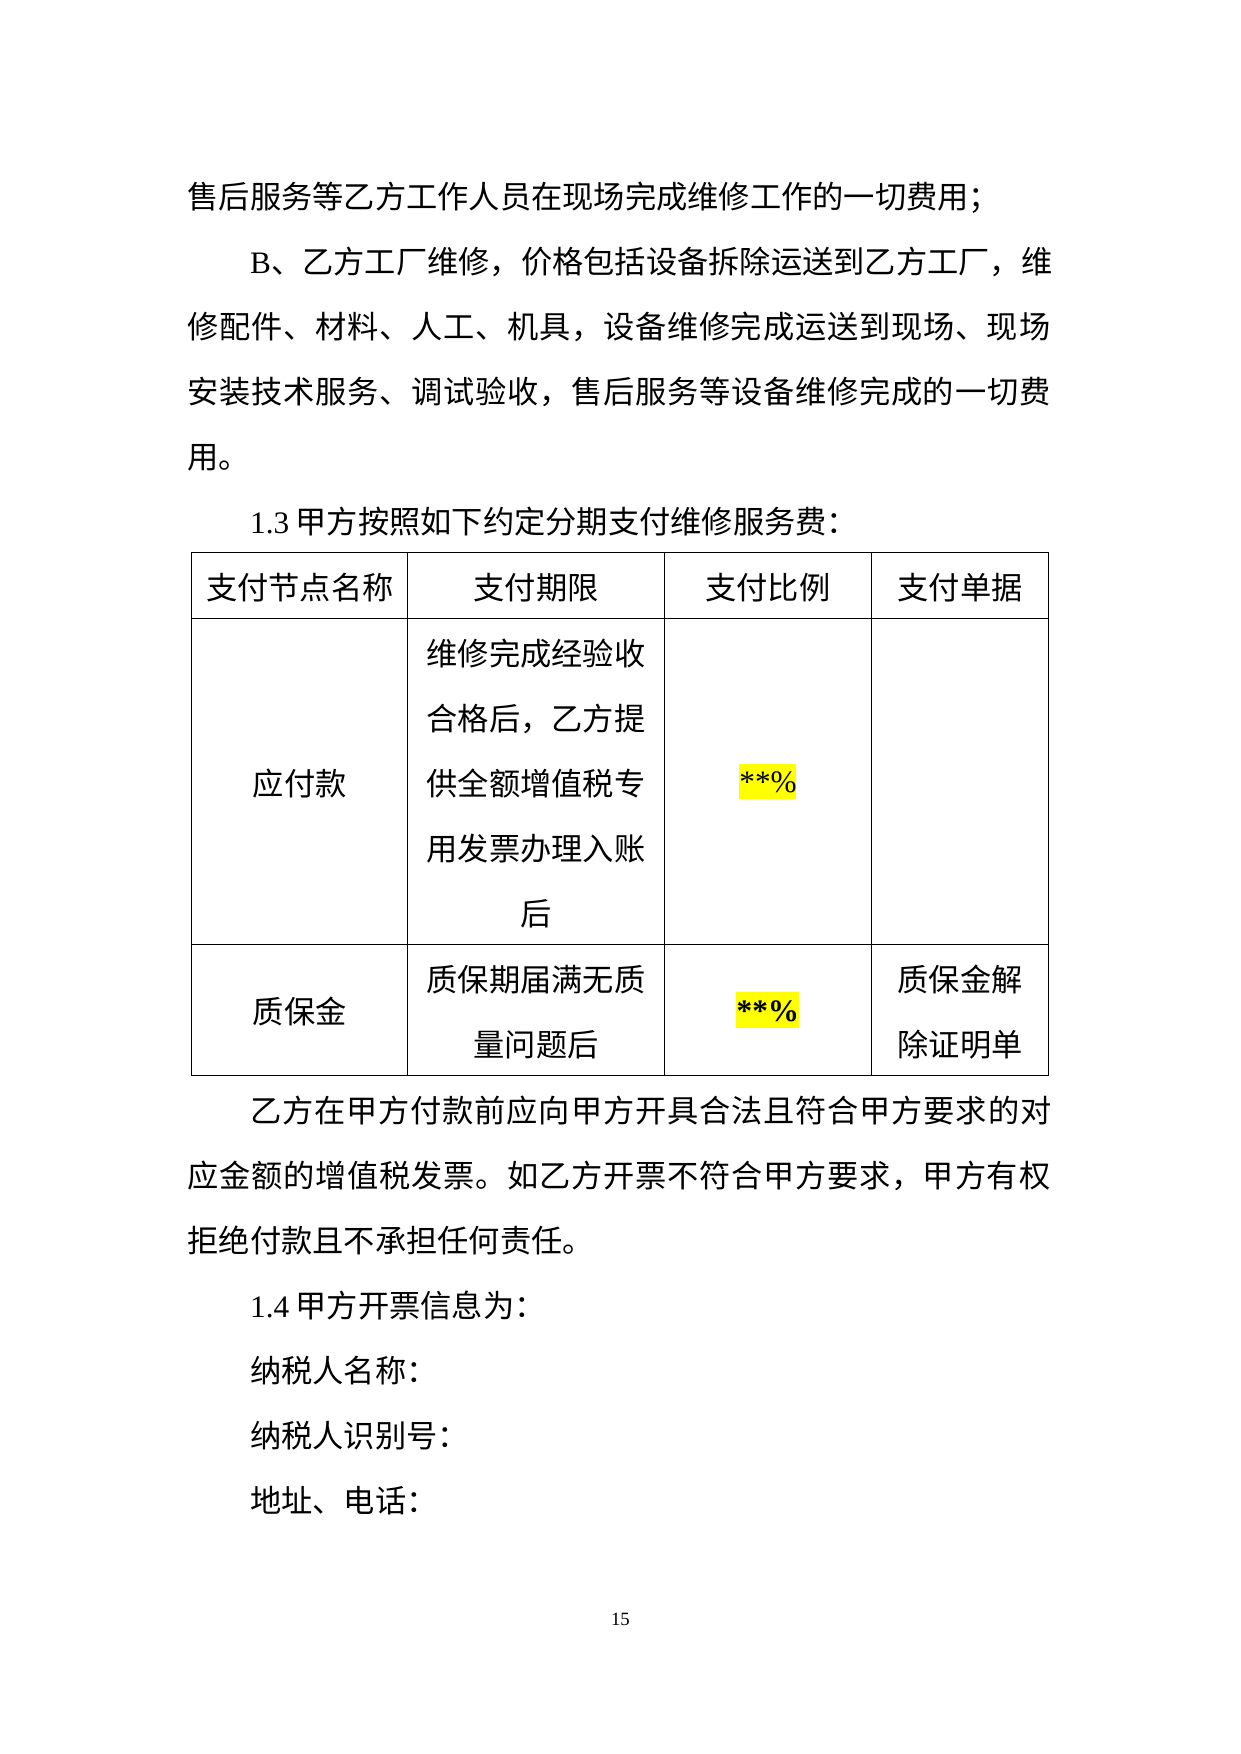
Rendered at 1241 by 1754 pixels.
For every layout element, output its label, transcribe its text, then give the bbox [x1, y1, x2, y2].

table_header 支付期限 [408, 553, 664, 618]
table_cell 质保期届满无质量问题后 [408, 945, 664, 1075]
table_cell 应付款 [192, 619, 407, 944]
table_cell **% [665, 945, 871, 1075]
table_cell **% [665, 619, 871, 944]
table_cell 维修完成经验收合格后，乙方提供全额增值税专用发票办理入账后 [408, 619, 664, 944]
table_header 支付单据 [872, 553, 1048, 618]
table_cell 质保金 [192, 945, 407, 1075]
text 1.3甲方按照如下约定分期支付维修服务费： [187, 487, 1053, 552]
text B、乙方工厂维修，价格包括设备拆除运送到乙方工厂，维修配件、材料、人工、机具，设备维修完成运送到现场、现场安装技术服务、调试验收，售后服务等设备维修完成的一切费用。 [187, 227, 1053, 487]
text 纳税人识别号： [187, 1401, 1053, 1466]
text 乙方在甲方付款前应向甲方开具合法且符合甲方要求的对应金额的增值税发票。如乙方开票不符合甲方要求，甲方有权拒绝付款且不承担任何责任。 [187, 1076, 1053, 1271]
table_cell [872, 619, 1048, 944]
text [187, 162, 1053, 227]
table_cell 质保金解除证明单 [872, 945, 1048, 1075]
table_header 支付节点名称 [192, 553, 407, 618]
text 地址、电话： [187, 1466, 1053, 1531]
text 纳税人名称： [187, 1336, 1053, 1401]
table_header 支付比例 [665, 553, 871, 618]
text 1.4甲方开票信息为： [187, 1271, 1053, 1336]
